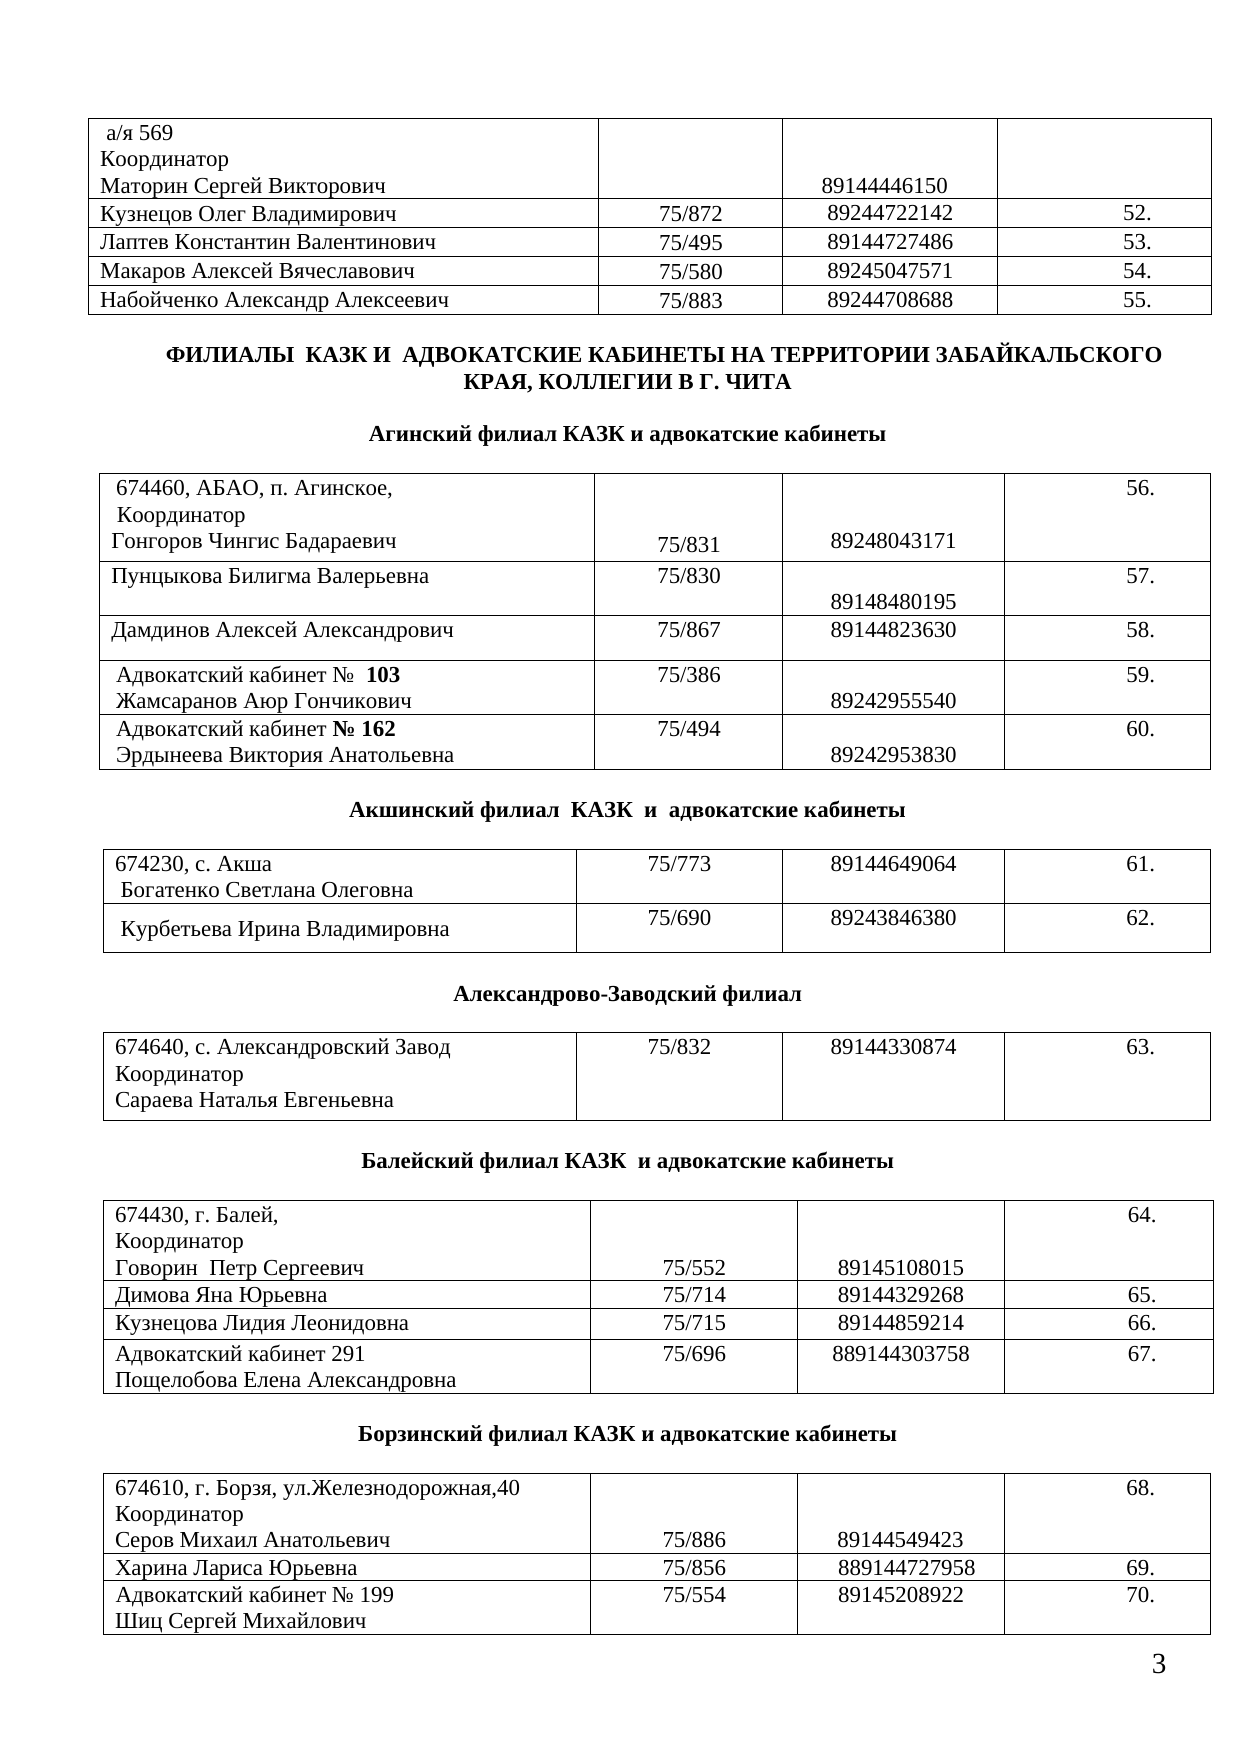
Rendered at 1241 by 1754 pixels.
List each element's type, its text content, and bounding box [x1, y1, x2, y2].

table_cell 75/696 [591, 1340, 797, 1392]
text ФИЛИАЛЫ КАЗК И АДВОКАТСКИЕ КАБИНЕТЫ НА ТЕРРИТОРИИ ЗАБАЙКАЛЬСКОГО КРАЯ, КОЛЛЕГИИ В Г. ЧИТА [89, 341, 1166, 394]
table_header 75/831 [595, 474, 782, 561]
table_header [89, 119, 598, 198]
table_cell Набойченко Александр Алексеевич [89, 286, 598, 314]
table_cell 889144727958 [798, 1554, 1004, 1580]
text Борзинский филиал КАЗК и адвокатские кабинеты [89, 1420, 1166, 1446]
table_cell 75/495 [599, 228, 782, 256]
table_cell 89145208922 [798, 1581, 1004, 1634]
table_header 674230, с. Акша Богатенко Светлана Олеговна [104, 850, 576, 903]
table_cell 89244722142 [783, 199, 997, 227]
table_cell 89242955540 [783, 661, 1004, 714]
table_cell 89144727486 [783, 228, 997, 256]
table_header 89248043171 [783, 474, 1004, 561]
table_cell [998, 286, 1211, 314]
table_cell 89144859214 [798, 1309, 1004, 1339]
table_cell 89242953830 [783, 715, 1004, 769]
table_header 75/886 [591, 1474, 797, 1553]
table_cell Дамдинов Алексей Александрович [100, 616, 594, 660]
table_cell 75/714 [591, 1281, 797, 1308]
table_cell Пунцыкова Билигма Валерьевна [100, 562, 594, 615]
table_header 89144446150 [783, 119, 997, 198]
table_header 75/832 [577, 1033, 782, 1120]
table_header 89144330874 [783, 1033, 1004, 1120]
text Агинский филиал КАЗК и адвокатские кабинеты [89, 421, 1166, 447]
table_cell 75/386 [595, 661, 782, 714]
table_cell 889144303758 [798, 1340, 1004, 1392]
table_cell Кузнецов Олег Владимирович [89, 199, 598, 227]
table_cell [1005, 1340, 1213, 1392]
table_cell 89144823630 [783, 616, 1004, 660]
text Александрово-Заводский филиал [89, 979, 1166, 1006]
table_cell Адвокатский кабинет № 199 Шиц Сергей Михайлович [104, 1581, 590, 1634]
table_header [998, 119, 1211, 198]
table_cell [1005, 1281, 1213, 1308]
table_cell [1005, 1581, 1210, 1634]
table_cell [1005, 661, 1210, 714]
table_cell Димова Яна Юрьевна [104, 1281, 590, 1308]
table_header 89144649064 [783, 850, 1004, 903]
table_cell 75/580 [599, 257, 782, 285]
table_cell 89244708688 [783, 286, 997, 314]
table_cell 75/856 [591, 1554, 797, 1580]
table_cell Лаптев Константин Валентинович [89, 228, 598, 256]
table_header [1005, 1474, 1210, 1553]
table_cell 89243846380 [783, 904, 1004, 952]
table_cell [1005, 1554, 1210, 1580]
table_cell Адвокатский кабинет № 103 Жамсаранов Аюр Гончикович [100, 661, 594, 714]
table_header 75/773 [577, 850, 782, 903]
table_cell [998, 257, 1211, 285]
table_cell [998, 199, 1211, 227]
table_cell Адвокатский кабинет 291 Пощелобова Елена Александровна [104, 1340, 590, 1392]
table_header [1005, 1201, 1213, 1280]
table_cell [1005, 562, 1210, 615]
table_header 674460, АБАО, п. Агинское, Координатор Гонгоров Чингис Бадараевич [100, 474, 594, 561]
table_cell 75/494 [595, 715, 782, 769]
table_cell Харина Лариса Юрьевна [104, 1554, 590, 1580]
table_cell [1005, 904, 1210, 952]
table_cell Адвокатский кабинет № 162 Эрдынеева Виктория Анатольевна [100, 715, 594, 769]
table_cell 75/715 [591, 1309, 797, 1339]
table_header 75/442 [599, 119, 782, 198]
table_cell Курбетьева Ирина Владимировна [104, 904, 576, 952]
table_cell [1005, 1309, 1213, 1339]
table_cell [1005, 715, 1210, 769]
text Акшинский филиал КАЗК и адвокатские кабинеты [89, 796, 1166, 823]
table_cell Кузнецова Лидия Леонидовна [104, 1309, 590, 1339]
table_header 674430, г. Балей, Координатор Говорин Петр Сергеевич [104, 1201, 590, 1280]
table_cell 89245047571 [783, 257, 997, 285]
table_header 89145108015 [798, 1201, 1004, 1280]
table_cell 75/883 [599, 286, 782, 314]
table_header 674610, г. Борзя, ул.Железнодорожная,40 Координатор Серов Михаил Анатольевич [104, 1474, 590, 1553]
table_header 89144549423 [798, 1474, 1004, 1553]
table_header [1005, 474, 1210, 561]
table_header [1005, 1033, 1210, 1120]
table_header 674640, с. Александровский Завод Координатор Сараева Наталья Евгеньевна [104, 1033, 576, 1120]
table_cell 75/867 [595, 616, 782, 660]
table_cell 89144329268 [798, 1281, 1004, 1308]
table_cell Макаров Алексей Вячеславович [89, 257, 598, 285]
table_cell 75/830 [595, 562, 782, 615]
table_header 75/552 [591, 1201, 797, 1280]
table_cell 89148480195 [783, 562, 1004, 615]
table_cell 75/690 [577, 904, 782, 952]
table_cell [998, 228, 1211, 256]
table_cell 75/872 [599, 199, 782, 227]
text Балейский филиал КАЗК и адвокатские кабинеты [89, 1147, 1166, 1173]
table_header [1005, 850, 1210, 903]
table_cell [1005, 616, 1210, 660]
table_cell 75/554 [591, 1581, 797, 1634]
